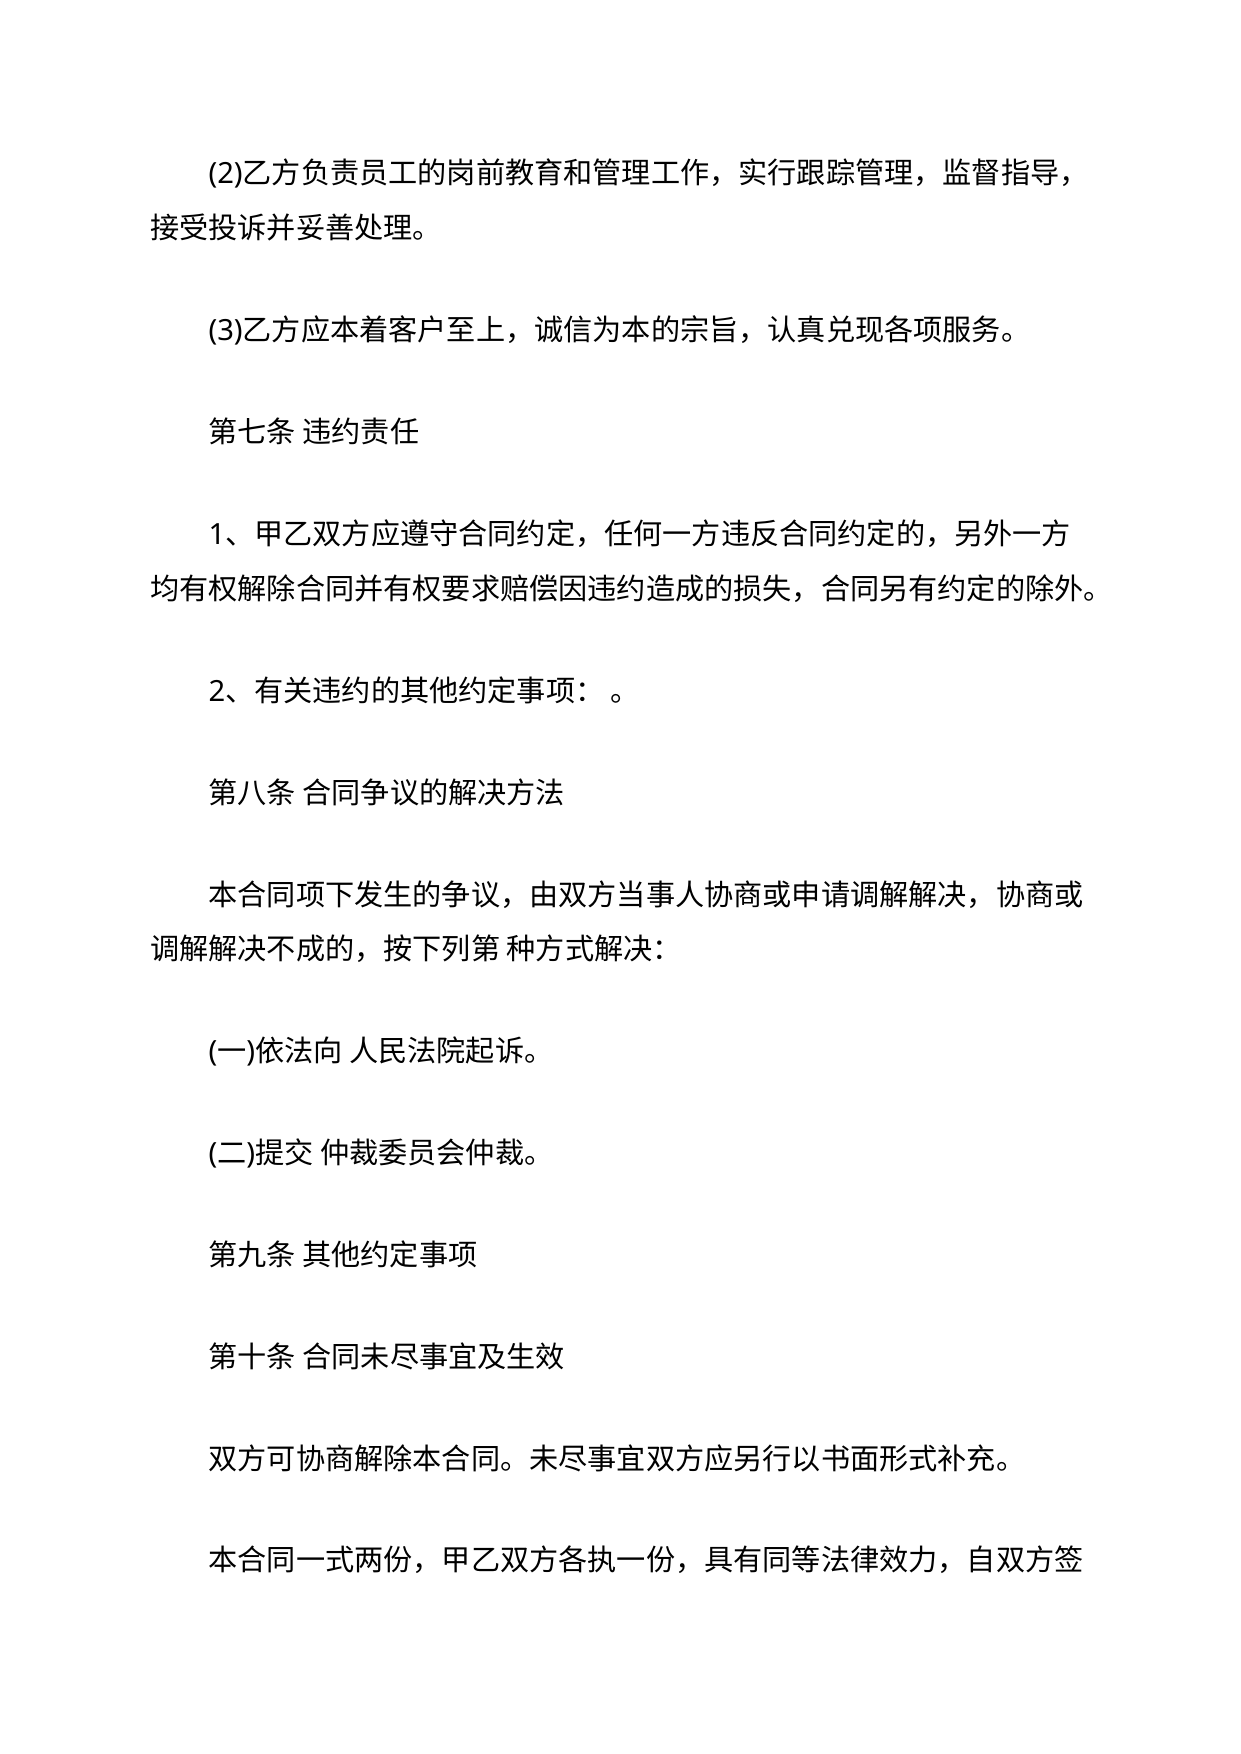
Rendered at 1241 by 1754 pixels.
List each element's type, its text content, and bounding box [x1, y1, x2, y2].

text 双方可协商解除本合同。未尽事宜双方应另行以书面形式补充。 [150, 1435, 1090, 1477]
text 第八条 合同争议的解决方法 [150, 769, 1090, 812]
text 第七条 违约责任 [150, 409, 1090, 451]
text 第九条 其他约定事项 [150, 1232, 1090, 1274]
text (2)乙方负责员工的岗前教育和管理工作，实行跟踪管理，监督指导，接受投诉并妥善处理。 [150, 150, 1090, 247]
text 本合同项下发生的争议，由双方当事人协商或申请调解解决，协商或调解解决不成的，按下列第 种方式解决： [150, 871, 1090, 968]
text 1、甲乙双方应遵守合同约定，任何一方违反合同约定的，另外一方均有权解除合同并有权要求赔偿因违约造成的损失，合同另有约定的除外。 [150, 511, 1090, 608]
text (3)乙方应本着客户至上，诚信为本的宗旨，认真兑现各项服务。 [150, 307, 1090, 349]
text (二)提交 仲裁委员会仲裁。 [150, 1130, 1090, 1172]
text 2、有关违约的其他约定事项： 。 [150, 667, 1090, 710]
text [150, 1537, 1090, 1579]
text (一)依法向 人民法院起诉。 [150, 1028, 1090, 1070]
text 第十条 合同未尽事宜及生效 [150, 1333, 1090, 1376]
